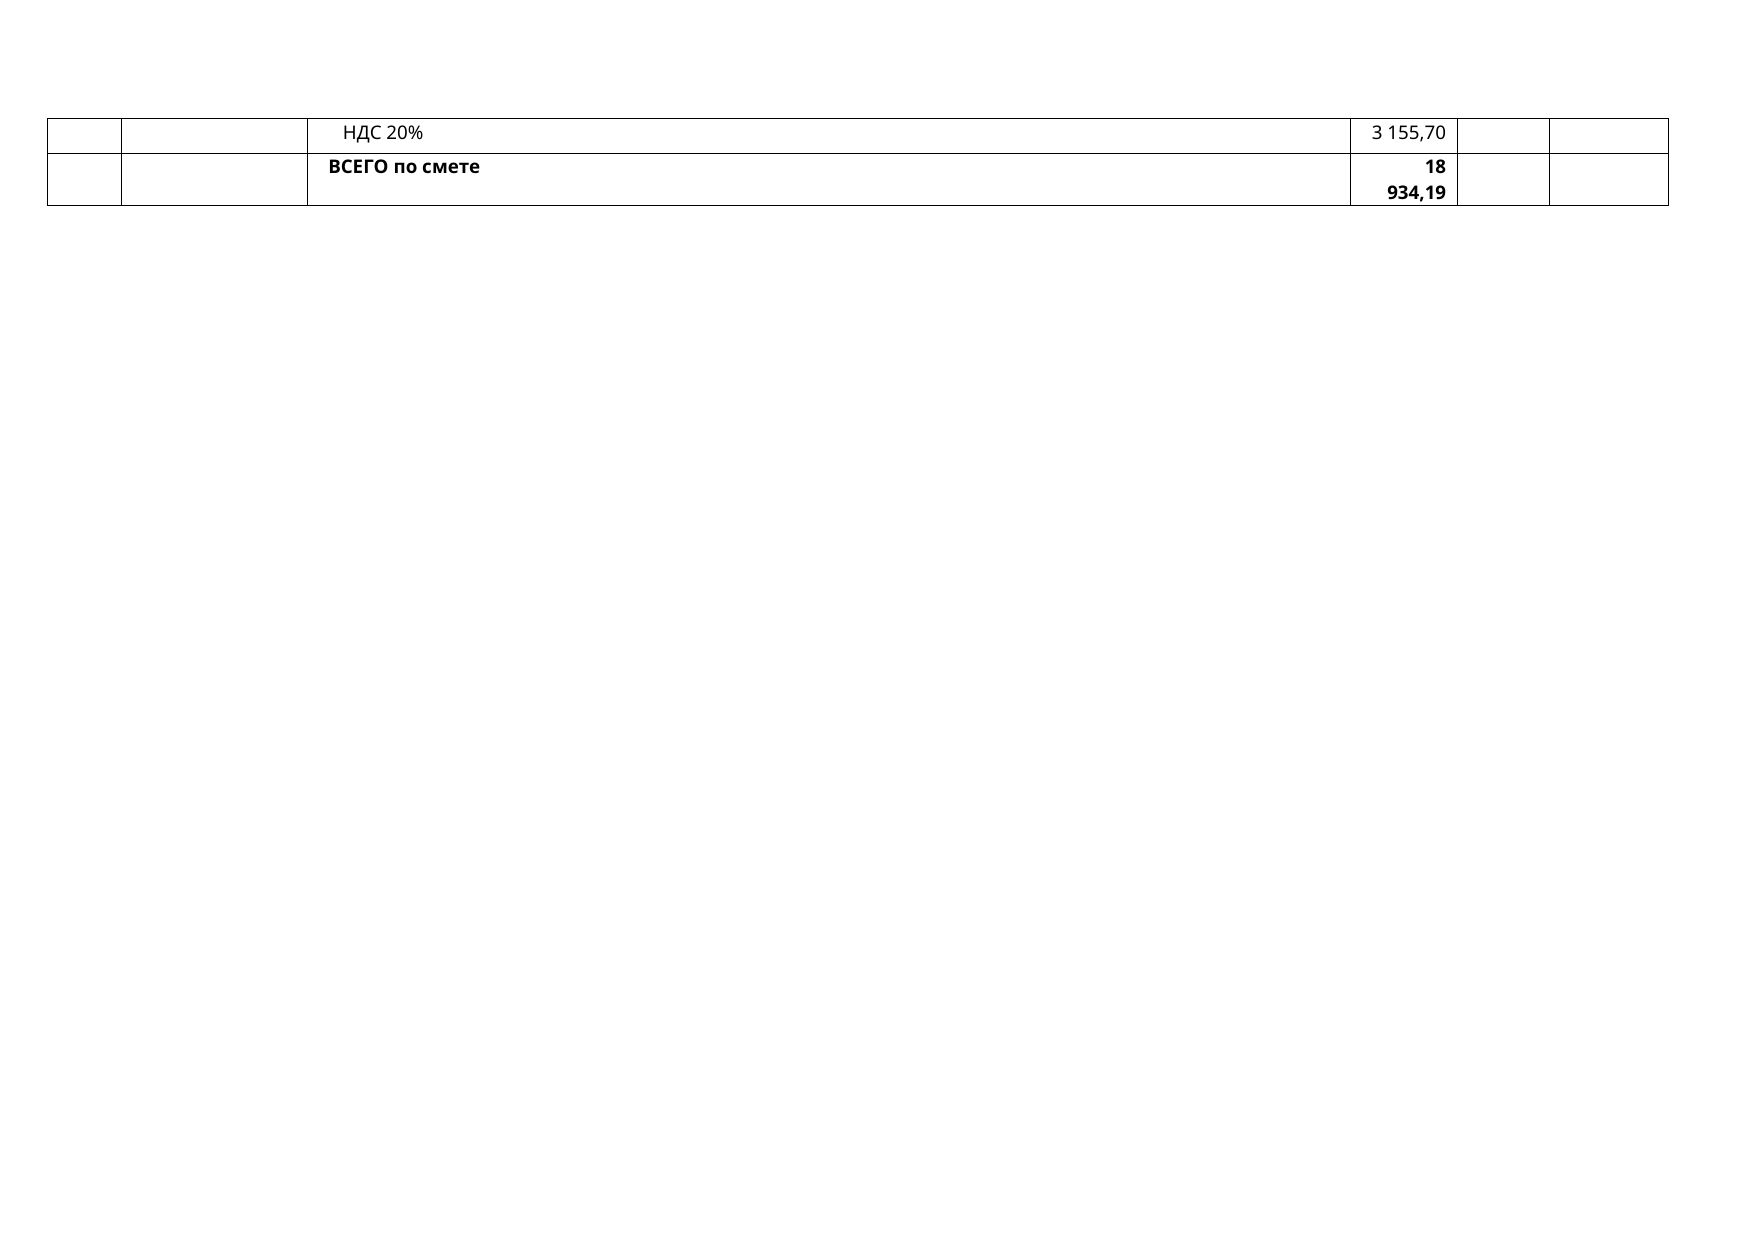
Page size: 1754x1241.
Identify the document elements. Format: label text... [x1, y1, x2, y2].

table_cell НДС 20% [308, 119, 1350, 152]
table_cell [1550, 119, 1668, 152]
table_cell ВСЕГО по смете [308, 154, 1350, 204]
table_cell 18 934,19 [1351, 154, 1457, 204]
table_cell [1550, 154, 1668, 204]
table_cell [1458, 119, 1549, 152]
table_cell [48, 119, 121, 152]
table_cell [48, 154, 121, 204]
table_cell [122, 119, 307, 152]
table_cell [122, 154, 307, 204]
table_cell [1458, 154, 1549, 204]
table_cell 3 155,70 [1351, 119, 1457, 152]
